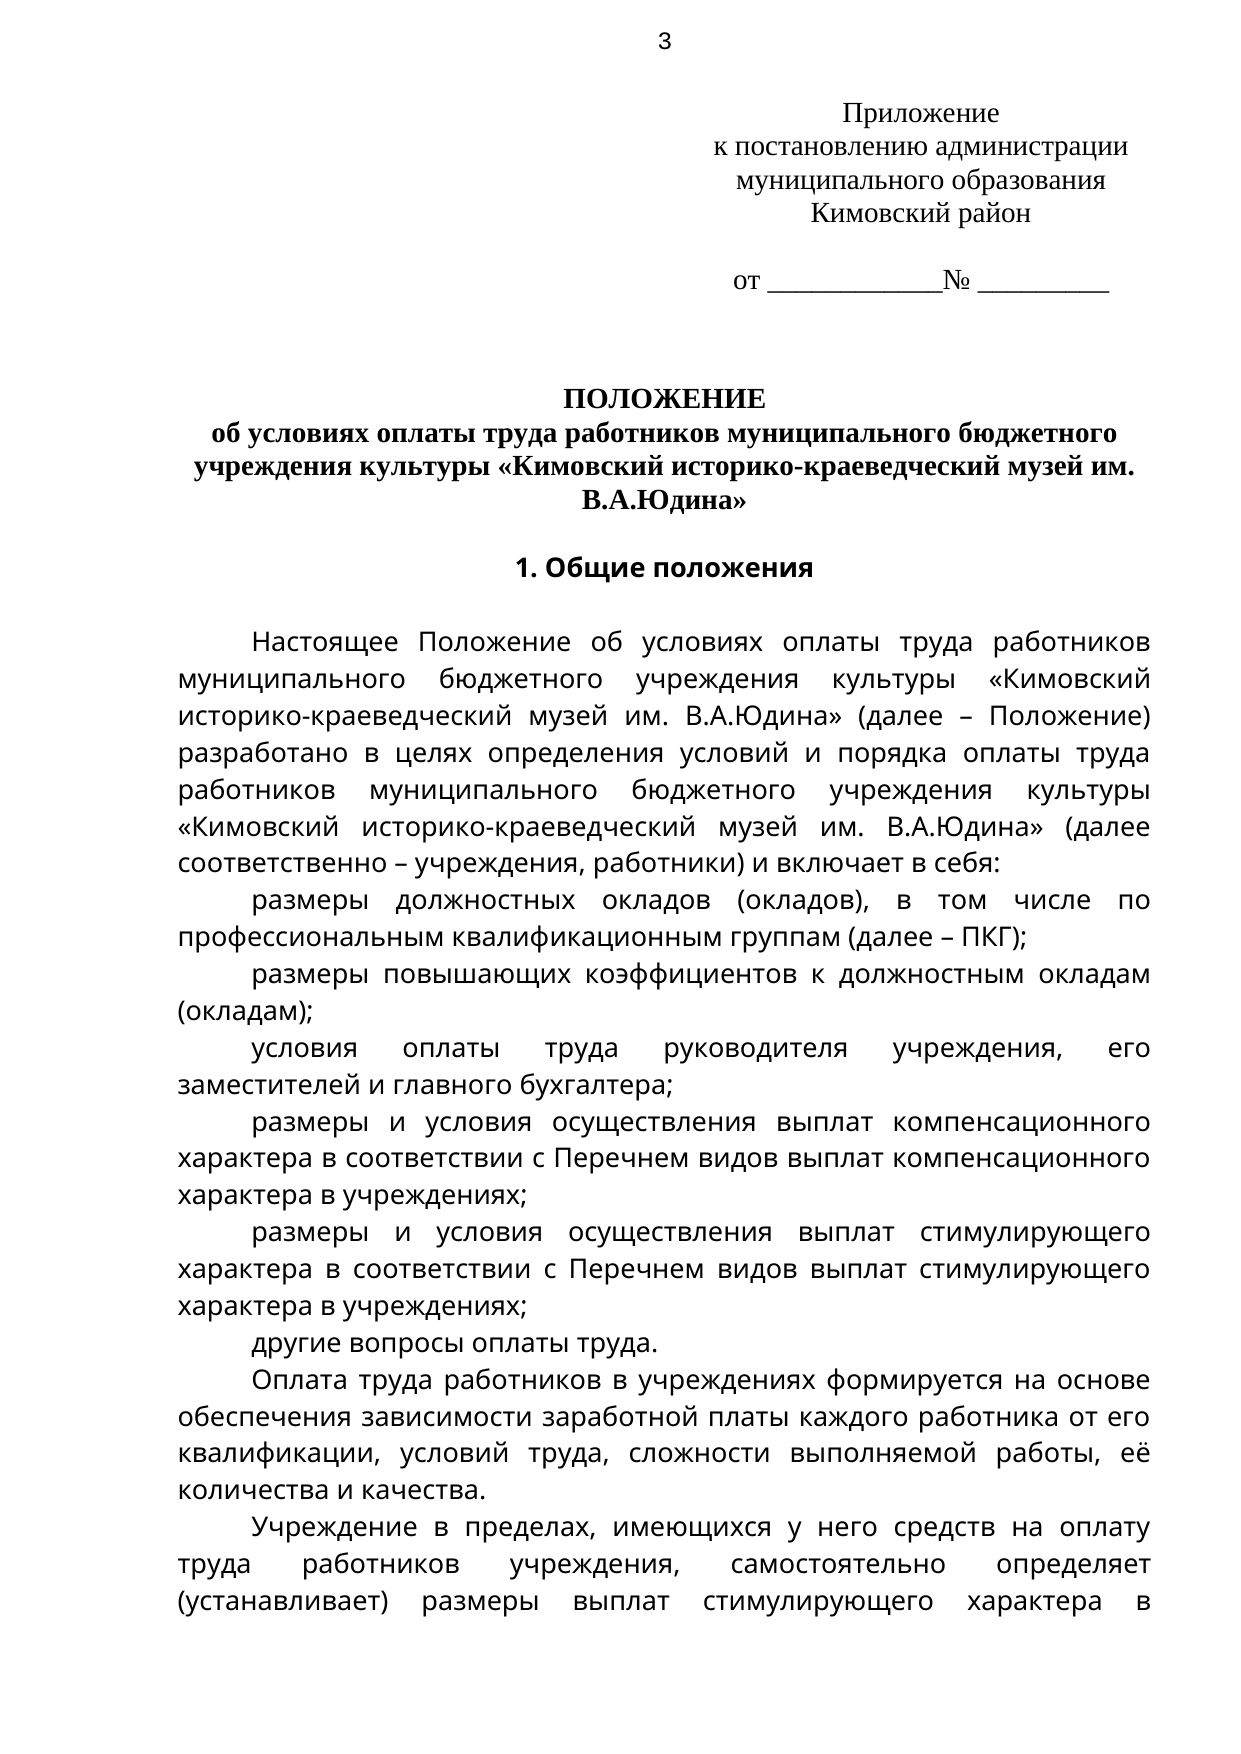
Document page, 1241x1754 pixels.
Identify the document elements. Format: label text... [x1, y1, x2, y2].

text размеры должностных окладов (окладов), в том числе по профессиональным квалификационным группам (далее – ПКГ); [177, 881, 1152, 954]
text другие вопросы оплаты труда. [177, 1323, 1152, 1360]
text Настоящее Положение об условиях оплаты труда работников муниципального бюджетного учреждения культуры «Кимовский историко-краеведческий музей им. В.А.Юдина» (далее – Положение) разработано в целях определения условий и порядка оплаты труда работников муниципального бюджетного учреждения культуры «Кимовский историко-краеведческий музей им. В.А.Юдина» (далее соответственно – учреждения, работники) и включает в себя: [177, 623, 1152, 881]
text об условиях оплаты труда работников муниципального бюджетного учреждения культуры «Кимовский историко-краеведческий музей им. В.А.Юдина» [177, 415, 1152, 515]
text размеры и условия осуществления выплат компенсационного характера в соответствии с Перечнем видов выплат компенсационного характера в учреждениях; [177, 1102, 1152, 1213]
text размеры и условия осуществления выплат стимулирующего характера в соответствии с Перечнем видов выплат стимулирующего характера в учреждениях; [177, 1213, 1152, 1323]
text размеры повышающих коэффициентов к должностным окладам (окладам); [177, 954, 1152, 1028]
text условия оплаты труда руководителя учреждения, его заместителей и главного бухгалтера; [177, 1028, 1152, 1102]
text Оплата труда работников в учреждениях формируется на основе обеспечения зависимости заработной платы каждого работника от его квалификации, условий труда, сложности выполняемой работы, её количества и качества. [177, 1360, 1152, 1508]
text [177, 1508, 1152, 1618]
text ПОЛОЖЕНИЕ [177, 381, 1152, 415]
text 1. Общие положения [177, 549, 1152, 586]
